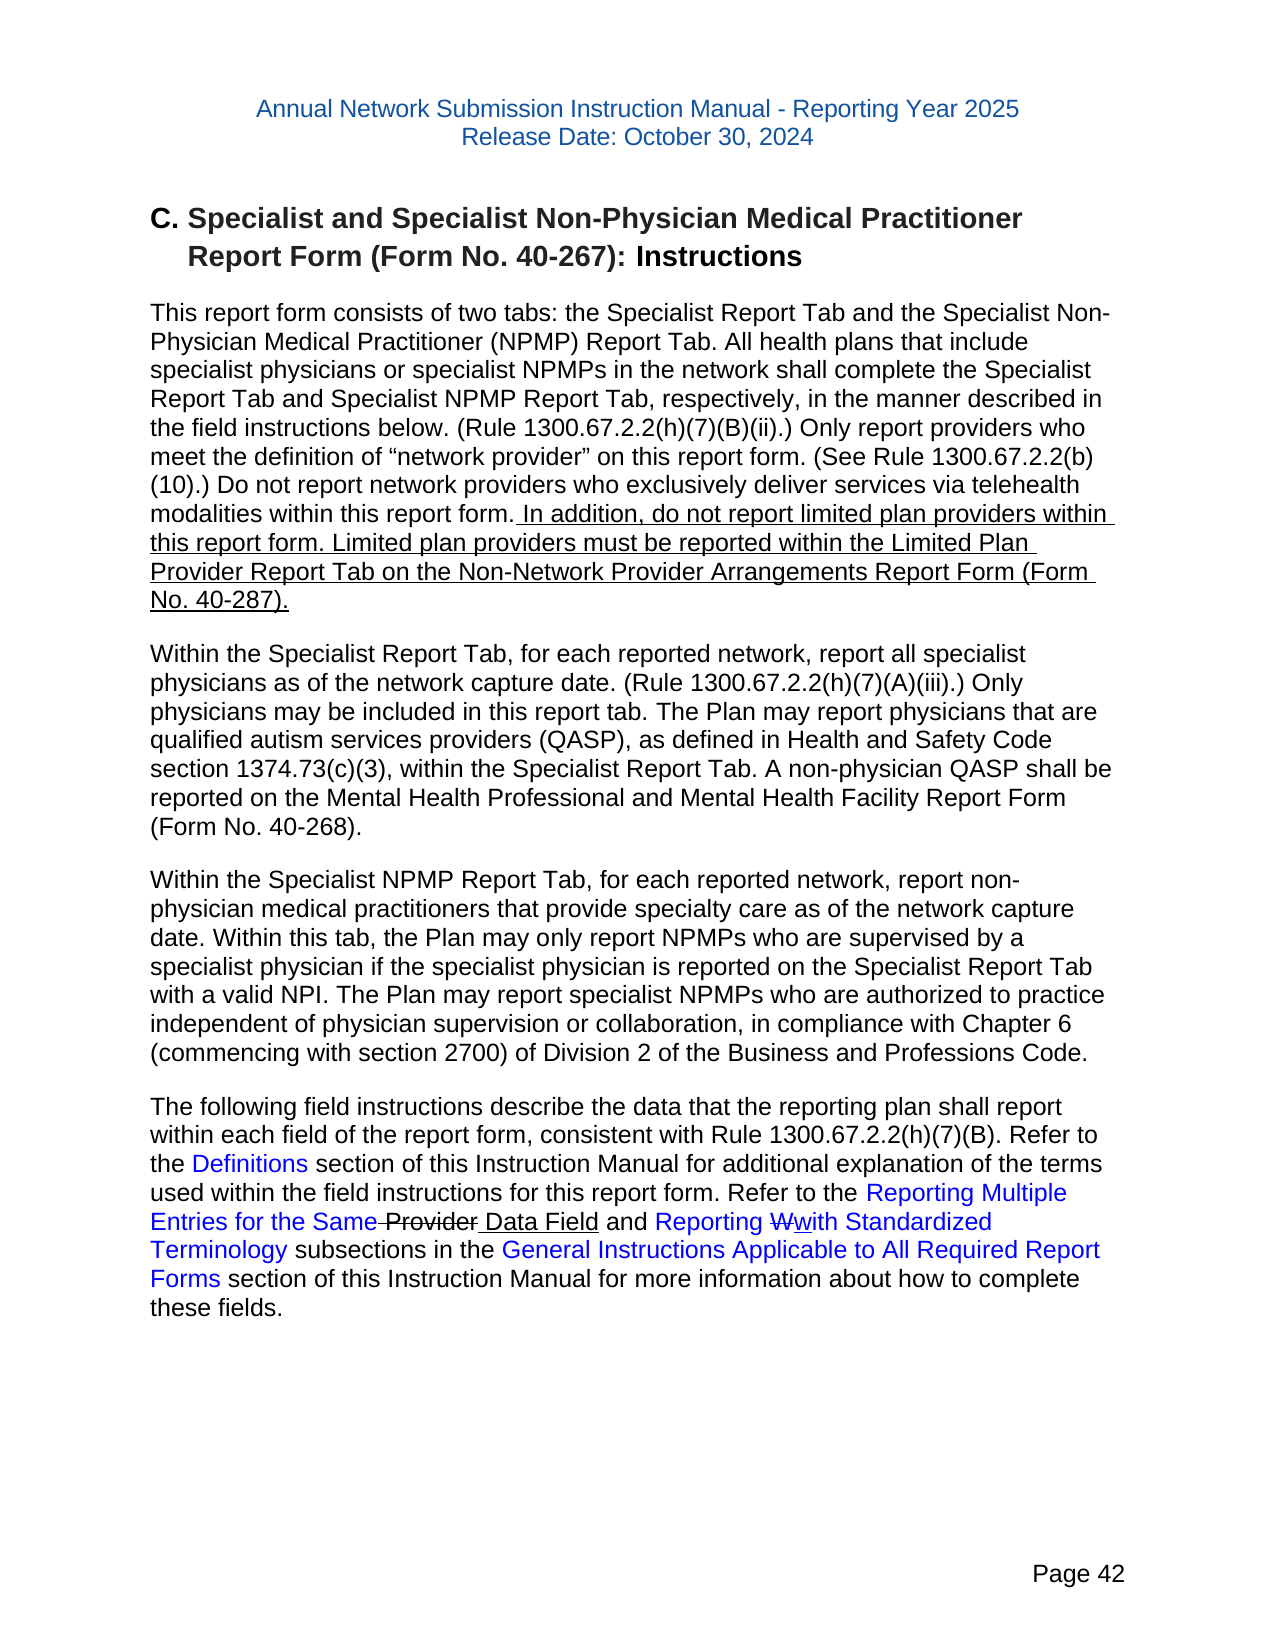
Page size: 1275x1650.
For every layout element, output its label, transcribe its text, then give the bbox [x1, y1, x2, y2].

subtitle Specialist and Specialist Non-Physician Medical Practitioner Report Form (Form No. 40-267): Instructions [150, 201, 1125, 273]
text Within the Specialist Report Tab, for each reported network, report all specialist physicians as of the network capture date. (Rule 1300.67.2.2(h)(7)(A)(iii).) Only physicians may be included in this report tab. The Plan may report physicians that are qualified autism services providers (QASP), as defined in Health and Safety Code section 1374.73(c)(3), within the Specialist Report Tab. A non-physician QASP shall be reported on the Mental Health Professional and Mental Health Facility Report Form (Form No. 40-268). [150, 639, 1125, 841]
text This report form consists of two tabs: the Specialist Report Tab and the Specialist Non-Physician Medical Practitioner (NPMP) Report Tab. All health plans that include specialist physicians or specialist NPMPs in the network shall complete the Specialist Report Tab and Specialist NPMP Report Tab, respectively, in the manner described in the field instructions below. (Rule 1300.67.2.2(h)(7)(B)(ii).) Only report providers who meet the definition of “network provider” on this report form. (See Rule 1300.67.2.2(b)(10).) Do not report network providers who exclusively deliver services via telehealth modalities within this report form. In addition, do not report limited plan providers within this report form. Limited plan providers must be reported within the Limited Plan Provider Report Tab on the Non-Network Provider Arrangements Report Form (Form No. 40-287). [150, 298, 1125, 614]
text The following field instructions describe the data that the reporting plan shall report within each field of the report form, consistent with Rule 1300.67.2.2(h)(7)(B). Refer to the Definitions section of this Instruction Manual for additional explanation of the terms used within the field instructions for this report form. Refer to the Reporting Multiple Entries for the Same Provider Data Field and Reporting Wwith Standardized Terminology subsections in the General Instructions Applicable to All Required Report Forms section of this Instruction Manual for more information about how to complete these fields. [150, 1092, 1125, 1322]
text Within the Specialist NPMP Report Tab, for each reported network, report non-physician medical practitioners that provide specialty care as of the network capture date. Within this tab, the Plan may only report NPMPs who are supervised by a specialist physician if the specialist physician is reported on the Specialist Report Tab with a valid NPI. The Plan may report specialist NPMPs who are authorized to practice independent of physician supervision or collaboration, in compliance with Chapter 6 (commencing with section 2700) of Division 2 of the Business and Professions Code. [150, 866, 1125, 1067]
